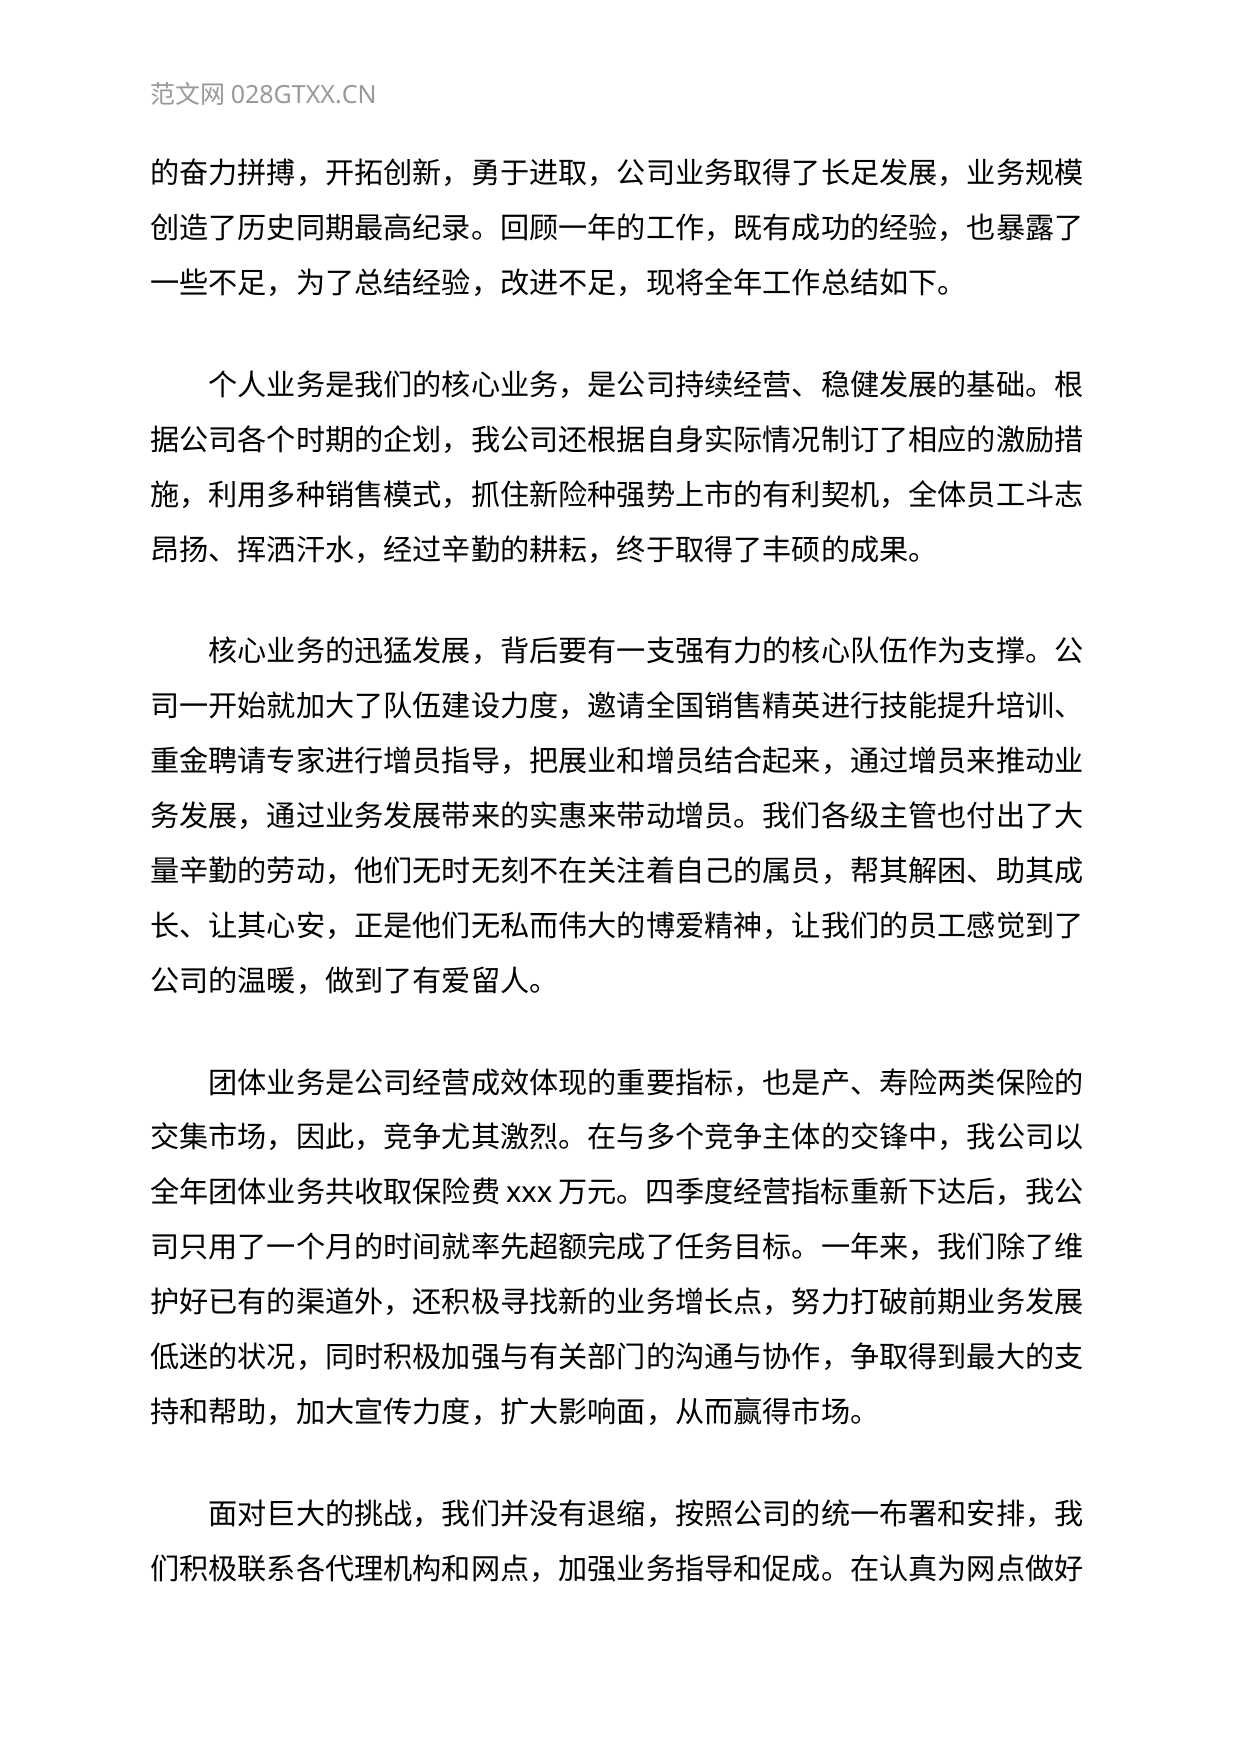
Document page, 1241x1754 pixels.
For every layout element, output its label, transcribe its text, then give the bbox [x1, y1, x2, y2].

text 个人业务是我们的核心业务，是公司持续经营、稳健发展的基础。根据公司各个时期的企划，我公司还根据自身实际情况制订了相应的激励措施，利用多种销售模式，抓住新险种强势上市的有利契机，全体员工斗志昂扬、挥洒汗水，经过辛勤的耕耘，终于取得了丰硕的成果。 [150, 362, 1090, 568]
text 团体业务是公司经营成效体现的重要指标，也是产、寿险两类保险的交集市场，因此，竞争尤其激烈。在与多个竞争主体的交锋中，我公司以全年团体业务共收取保险费xxx万元。四季度经营指标重新下达后，我公司只用了一个月的时间就率先超额完成了任务目标。一年来，我们除了维护好已有的渠道外，还积极寻找新的业务增长点，努力打破前期业务发展低迷的状况，同时积极加强与有关部门的沟通与协作，争取得到最大的支持和帮助，加大宣传力度，扩大影响面，从而赢得市场。 [150, 1059, 1090, 1431]
text 核心业务的迅猛发展，背后要有一支强有力的核心队伍作为支撑。公司一开始就加大了队伍建设力度，邀请全国销售精英进行技能提升培训、重金聘请专家进行增员指导，把展业和增员结合起来，通过增员来推动业务发展，通过业务发展带来的实惠来带动增员。我们各级主管也付出了大量辛勤的劳动，他们无时无刻不在关注着自己的属员，帮其解困、助其成长、让其心安，正是他们无私而伟大的博爱精神，让我们的员工感觉到了公司的温暖，做到了有爱留人。 [150, 628, 1090, 1000]
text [150, 150, 1090, 302]
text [150, 1490, 1090, 1588]
